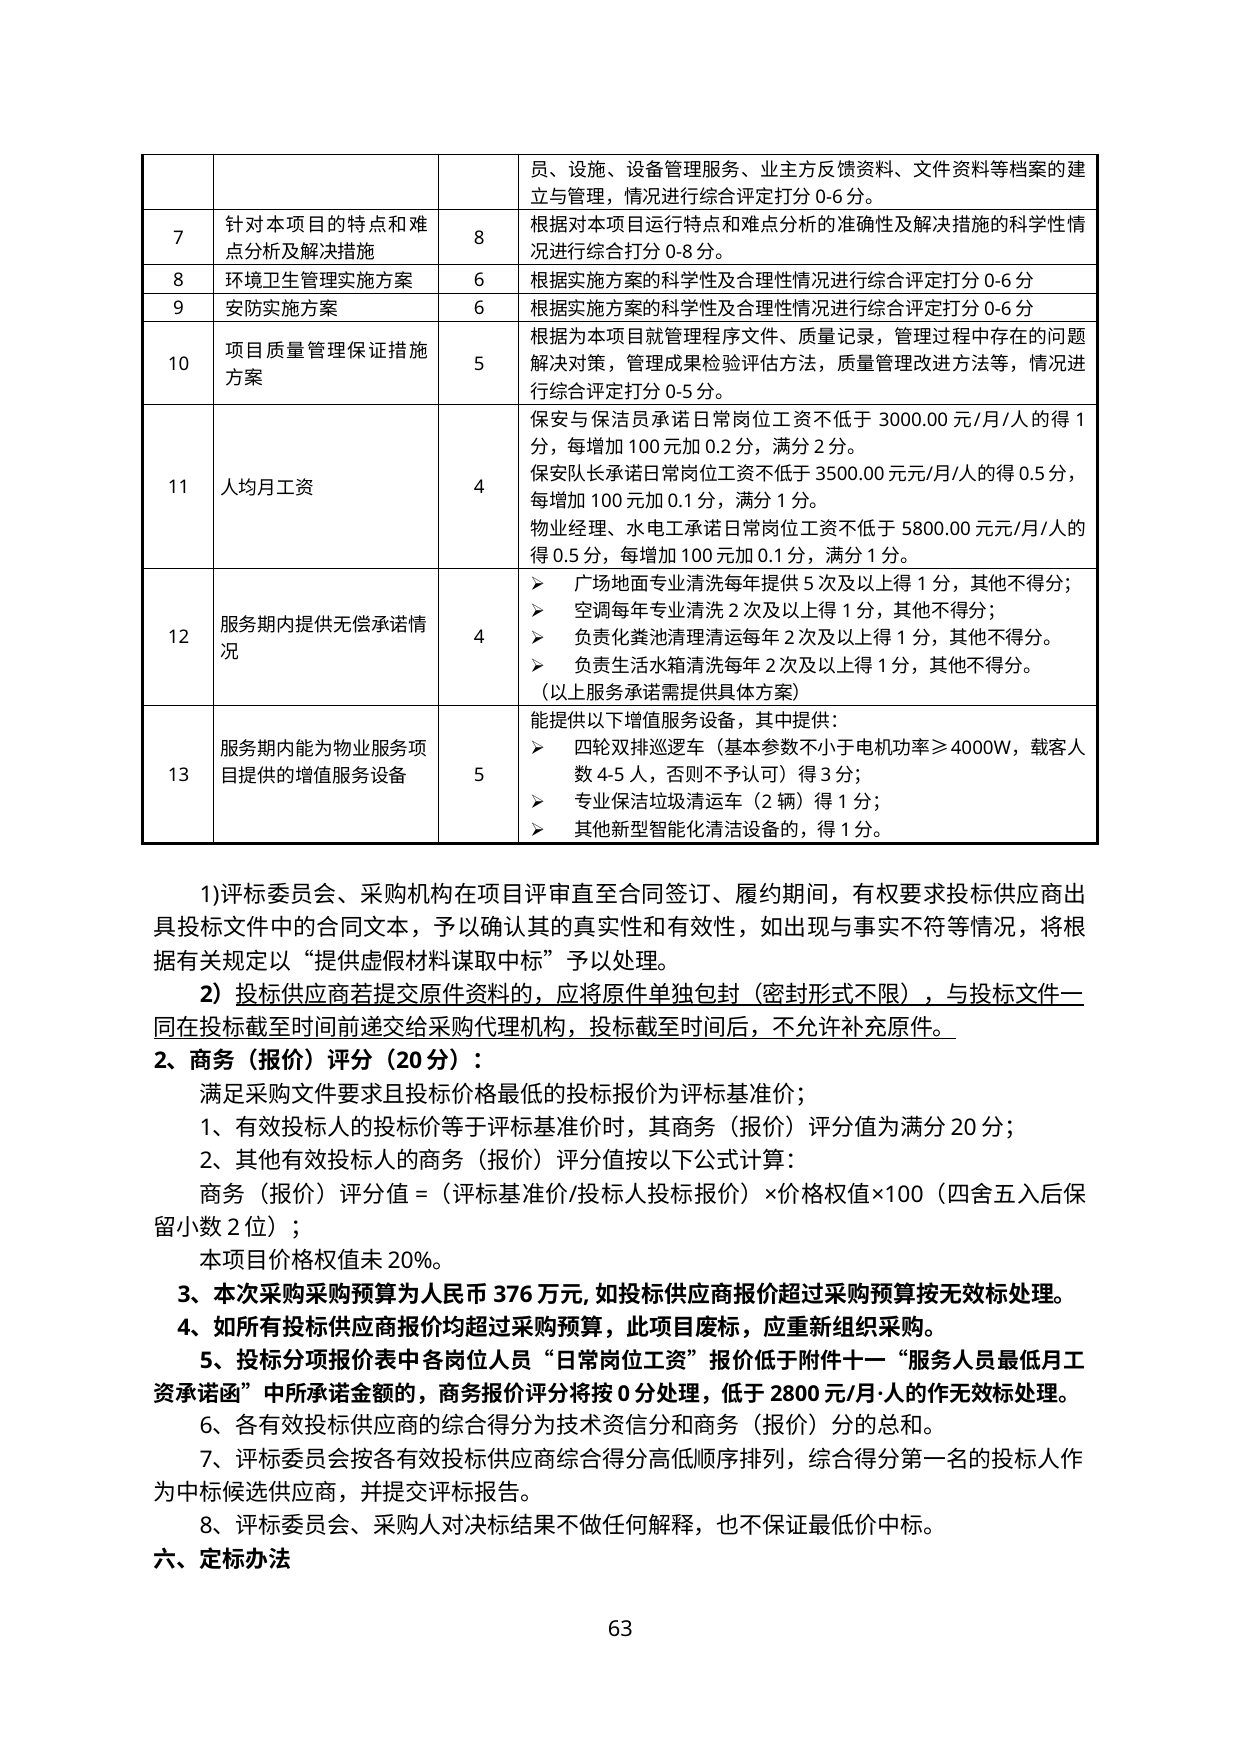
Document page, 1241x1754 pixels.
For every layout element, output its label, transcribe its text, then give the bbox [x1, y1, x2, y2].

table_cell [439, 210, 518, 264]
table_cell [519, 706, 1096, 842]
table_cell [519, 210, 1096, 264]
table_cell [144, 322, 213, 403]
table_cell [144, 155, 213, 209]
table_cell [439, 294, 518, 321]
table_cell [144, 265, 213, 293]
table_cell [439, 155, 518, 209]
text 2）投标供应商若提交原件资料的，应将原件单独包封（密封形式不限），与投标文件一同在投标截至时间前递交给采购代理机构，投标截至时间后，不允许补充原件。 [153, 976, 1087, 1042]
text 1)评标委员会、采购机构在项目评审直至合同签订、履约期间，有权要求投标供应商出具投标文件中的合同文本，予以确认其的真实性和有效性，如出现与事实不符等情况，将根据有关规定以“提供虚假材料谋取中标”予以处理。 [153, 876, 1087, 976]
text 7、评标委员会按各有效投标供应商综合得分高低顺序排列，综合得分第一名的投标人作为中标候选供应商，并提交评标报告。 [153, 1441, 1087, 1507]
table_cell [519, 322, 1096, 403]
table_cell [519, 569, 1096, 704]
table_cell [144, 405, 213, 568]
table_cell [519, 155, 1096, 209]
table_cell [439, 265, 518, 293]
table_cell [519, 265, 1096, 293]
text 3、本次采购采购预算为人民币376万元, 如投标供应商报价超过采购预算按无效标处理。 [153, 1276, 1087, 1309]
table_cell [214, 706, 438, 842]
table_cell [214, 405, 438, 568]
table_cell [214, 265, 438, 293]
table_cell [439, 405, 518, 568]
text 1、有效投标人的投标价等于评标基准价时，其商务（报价）评分值为满分20分； [153, 1109, 1087, 1142]
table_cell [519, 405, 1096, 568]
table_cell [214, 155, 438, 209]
text 6、各有效投标供应商的综合得分为技术资信分和商务（报价）分的总和。 [153, 1407, 1087, 1441]
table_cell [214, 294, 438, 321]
text 2、其他有效投标人的商务（报价）评分值按以下公式计算： [153, 1142, 1087, 1176]
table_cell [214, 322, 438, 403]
text 商务（报价）评分值 =（评标基准价/投标人投标报价）×价格权值×100（四舍五入后保留小数2位）； [153, 1176, 1087, 1242]
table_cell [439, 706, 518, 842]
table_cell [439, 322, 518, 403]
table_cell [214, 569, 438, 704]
text 本项目价格权值未20%。 [153, 1242, 1087, 1276]
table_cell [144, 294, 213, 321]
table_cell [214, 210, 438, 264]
text 六、定标办法 [153, 1541, 1087, 1574]
text 5、投标分项报价表中各岗位人员“日常岗位工资”报价低于附件十一“服务人员最低月工资承诺函”中所承诺金额的，商务报价评分将按0分处理，低于2800元/月·人的作无效标处理。 [153, 1342, 1087, 1407]
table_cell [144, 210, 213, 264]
text 8、评标委员会、采购人对决标结果不做任何解释，也不保证最低价中标。 [153, 1507, 1087, 1541]
text 2、商务（报价）评分（20分）： [153, 1042, 1087, 1076]
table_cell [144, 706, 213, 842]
text 4、如所有投标供应商报价均超过采购预算，此项目废标，应重新组织采购。 [153, 1309, 1087, 1342]
text 满足采购文件要求且投标价格最低的投标报价为评标基准价； [153, 1076, 1087, 1109]
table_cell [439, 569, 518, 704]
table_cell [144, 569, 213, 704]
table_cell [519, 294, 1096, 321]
